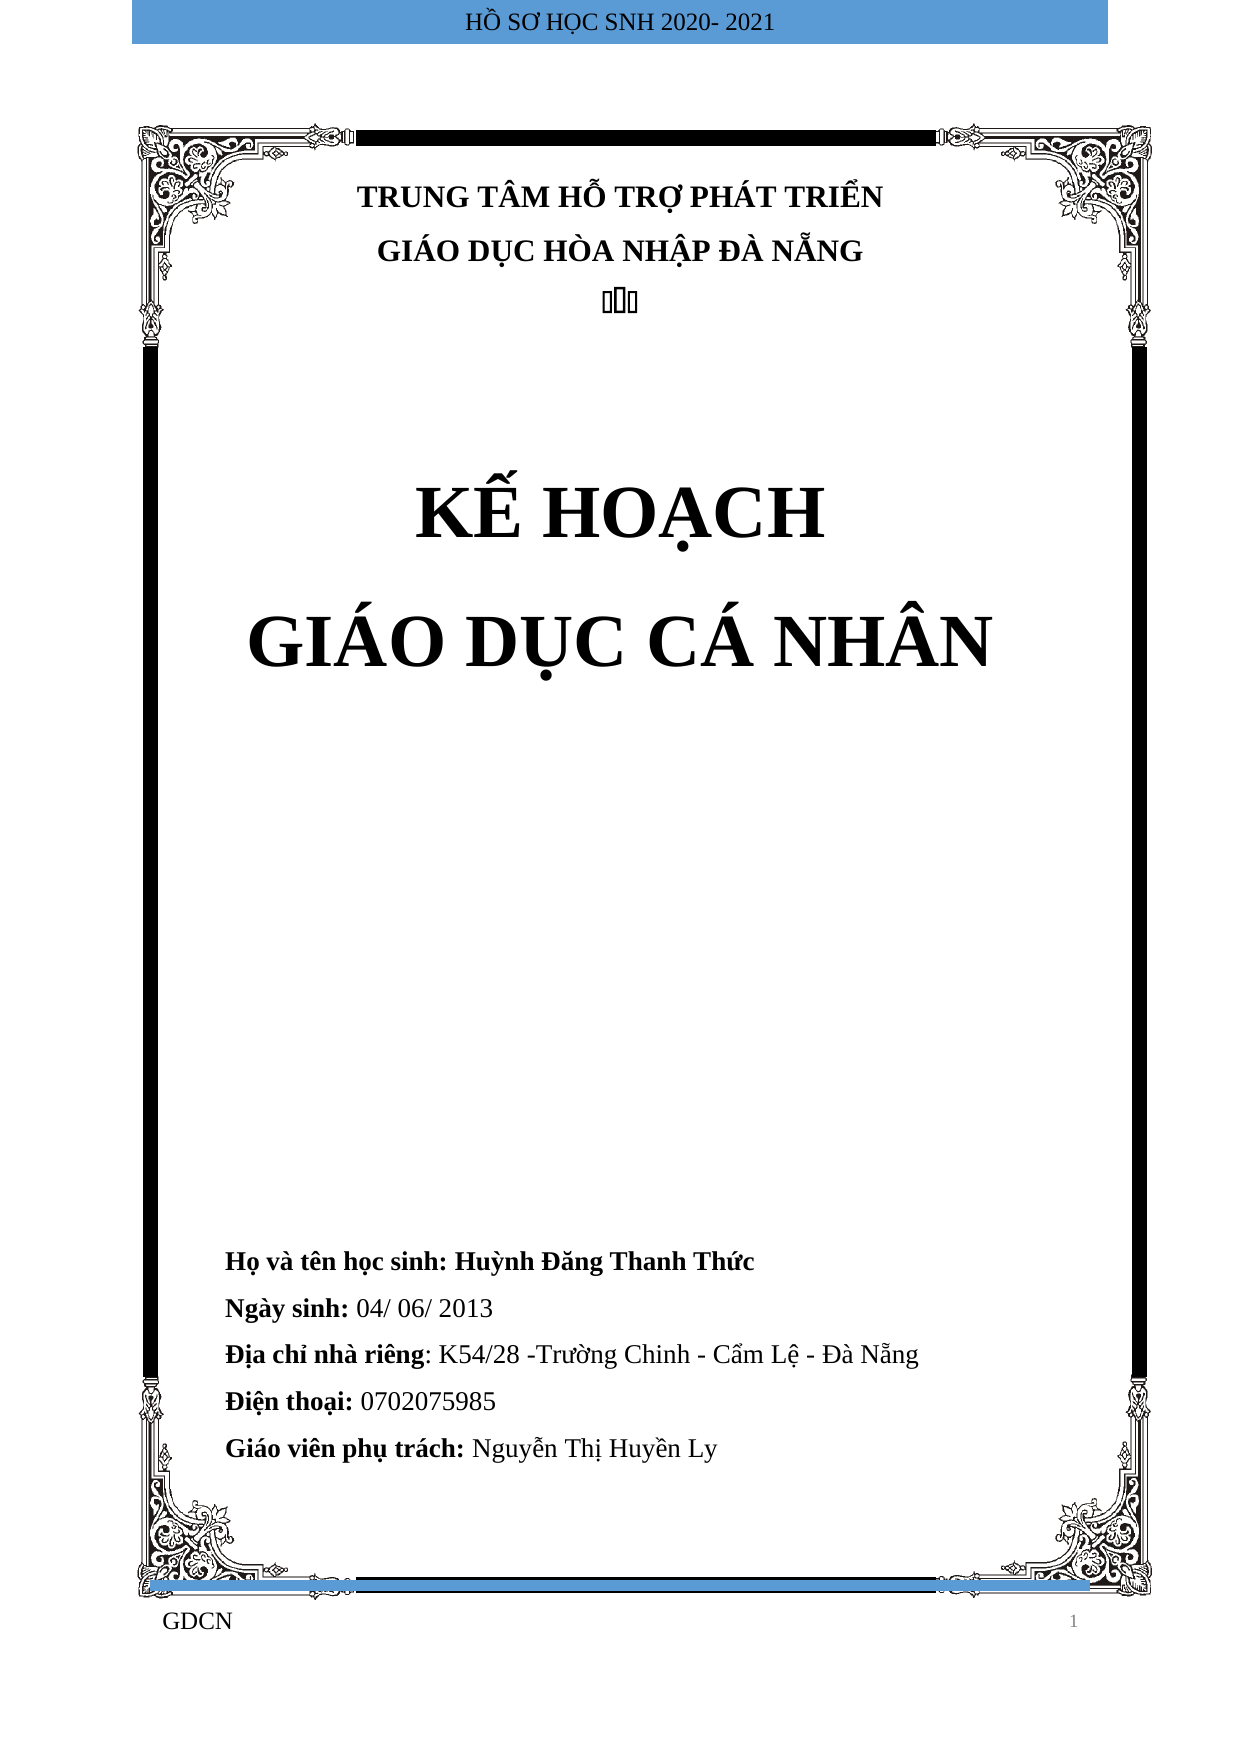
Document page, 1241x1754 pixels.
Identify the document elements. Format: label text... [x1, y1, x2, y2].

picture [119, 1342, 368, 1608]
text Giáo viên phụ trách: Nguyễn Thị Huyền Ly [150, 1432, 1090, 1463]
text GIÁO DỤC HÒA NHẬP ĐÀ NẴNG [150, 233, 1090, 268]
text Địa chỉ nhà riêng: K54/28 -Trường Chinh - Cẩm Lệ - Đà Nẵng [150, 1338, 1090, 1370]
text KẾ HOẠCH [150, 467, 1090, 553]
text Ngày sinh: 04/ 06/ 2013 [150, 1292, 1090, 1323]
picture [921, 115, 1170, 381]
picture [921, 1340, 1170, 1606]
text Họ và tên học sinh: Huỳnh Đăng Thanh Thức [150, 1245, 1090, 1276]
text GIÁO DỤC CÁ NHÂN [150, 596, 1090, 682]
picture [119, 115, 368, 381]
text Điện thoại: 0702075985 [150, 1385, 1090, 1416]
text TRUNG TÂM HỖ TRỢ PHÁT TRIỂN [150, 179, 1090, 215]
